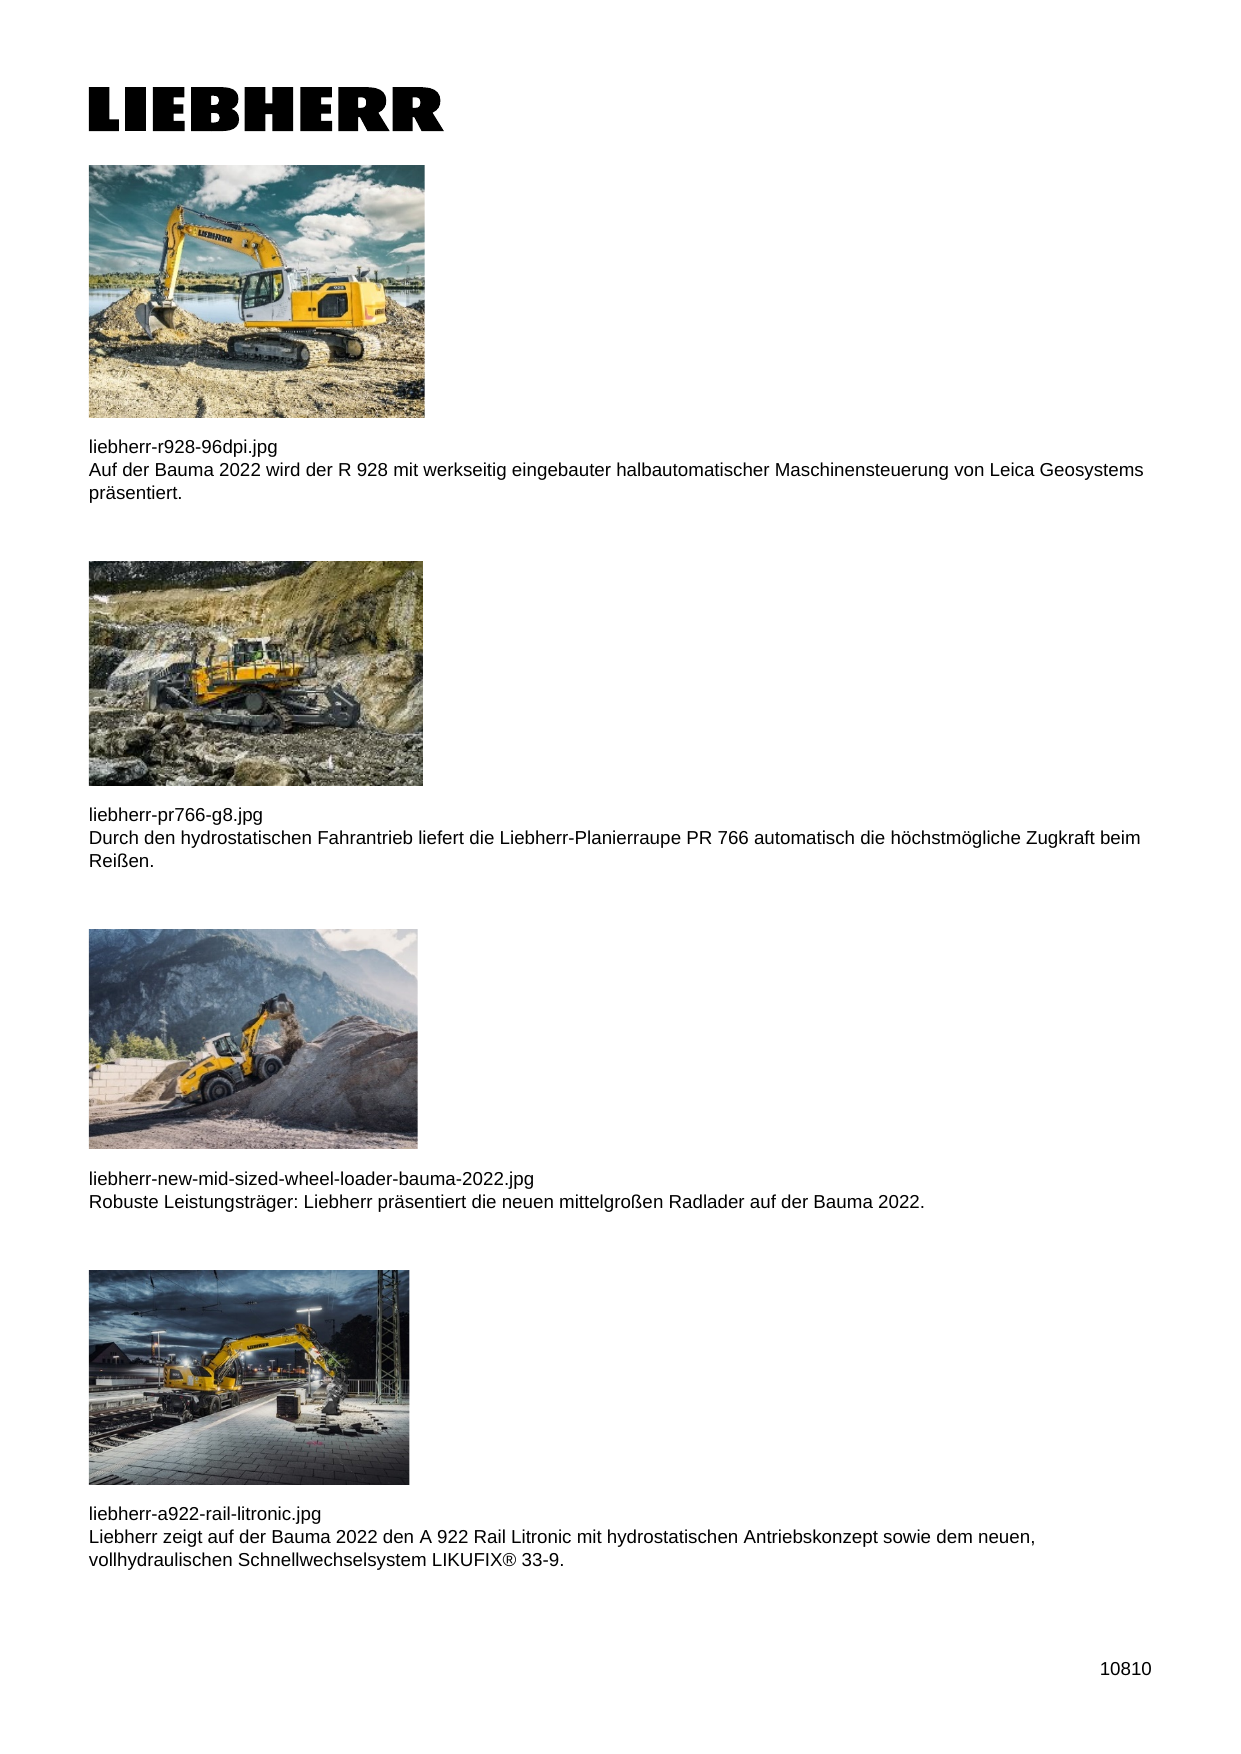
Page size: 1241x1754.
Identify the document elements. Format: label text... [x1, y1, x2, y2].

picture [88, 561, 423, 786]
picture [88, 929, 418, 1149]
text liebherr-pr766-g8.jpg Durch den hydrostatischen Fahrantrieb liefert die Liebherr-Planierraupe PR 766 automatisch die höchstmögliche Zugkraft beim Reißen. [89, 803, 1152, 871]
text liebherr-new-mid-sized-wheel-loader-bauma-2022.jpg Robuste Leistungsträger: Liebherr präsentiert die neuen mittelgroßen Radlader auf der Bauma 2022. [89, 1167, 1152, 1212]
text liebherr-a922-rail-litronic.jpg Liebherr zeigt auf der Bauma 2022 den A 922 Rail Litronic mit hydrostatischen Antriebskonzept sowie dem neuen, vollhydraulischen Schnellwechselsystem LIKUFIX® 33-9. [89, 1503, 1152, 1571]
text liebherr-r928-96dpi.jpg Auf der Bauma 2022 wird der R 928 mit werkseitig eingebauter halbautomatischer Maschinensteuerung von Leica Geosystems präsentiert. [89, 436, 1152, 503]
picture [88, 165, 425, 418]
picture [88, 1270, 410, 1485]
